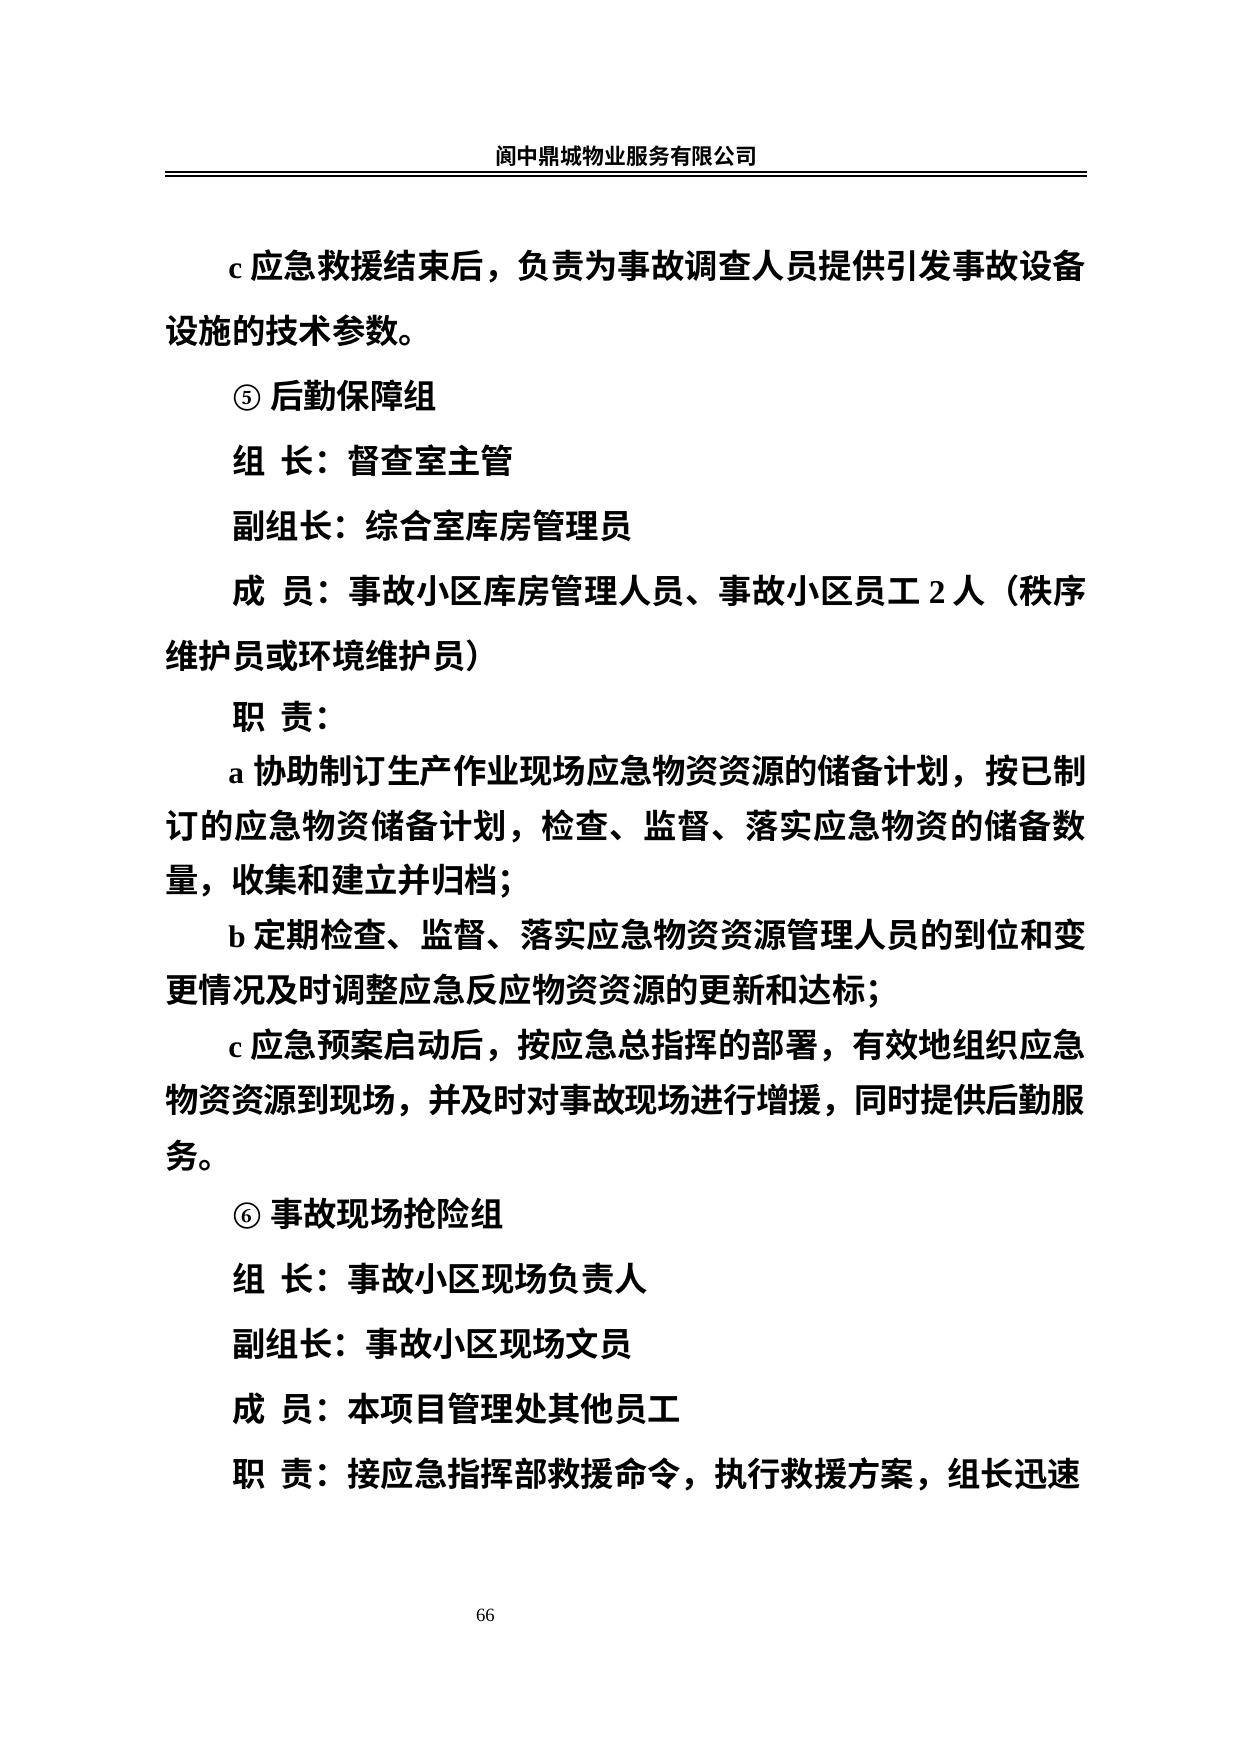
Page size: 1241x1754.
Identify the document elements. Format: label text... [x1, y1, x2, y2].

text c 应急预案启动后，按应急总指挥的部署，有效地组织应急物资资源到现场，并及时对事故现场进行增援，同时提供后勤服务。 [165, 1013, 1087, 1179]
text ⑥ 事故现场抢险组 [165, 1179, 1087, 1244]
list 组 长：事故小区现场负责人 [165, 1244, 1087, 1309]
list c 应急救援结束后，负责为事故调查人员提供引发事故设备设施的技术参数。 [165, 231, 1087, 361]
list 副组长：综合室库房管理员 [165, 491, 1087, 556]
text b 定期检查、监督、落实应急物资资源管理人员的到位和变更情况及时调整应急反应物资资源的更新和达标； [165, 903, 1087, 1013]
text 成 员：事故小区库房管理人员、事故小区员工2人（秩序维护员或环境维护员） [165, 556, 1087, 686]
list 成 员：本项目管理处其他员工 [165, 1374, 1087, 1439]
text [165, 1439, 1087, 1504]
list 组 长：督查室主管 [165, 426, 1087, 491]
list 副组长：事故小区现场文员 [165, 1309, 1087, 1374]
text 职 责： [165, 686, 1087, 741]
text ⑤ 后勤保障组 [165, 361, 1087, 426]
text a 协助制订生产作业现场应急物资资源的储备计划，按已制订的应急物资储备计划，检查、监督、落实应急物资的储备数量，收集和建立并归档； [165, 741, 1087, 903]
